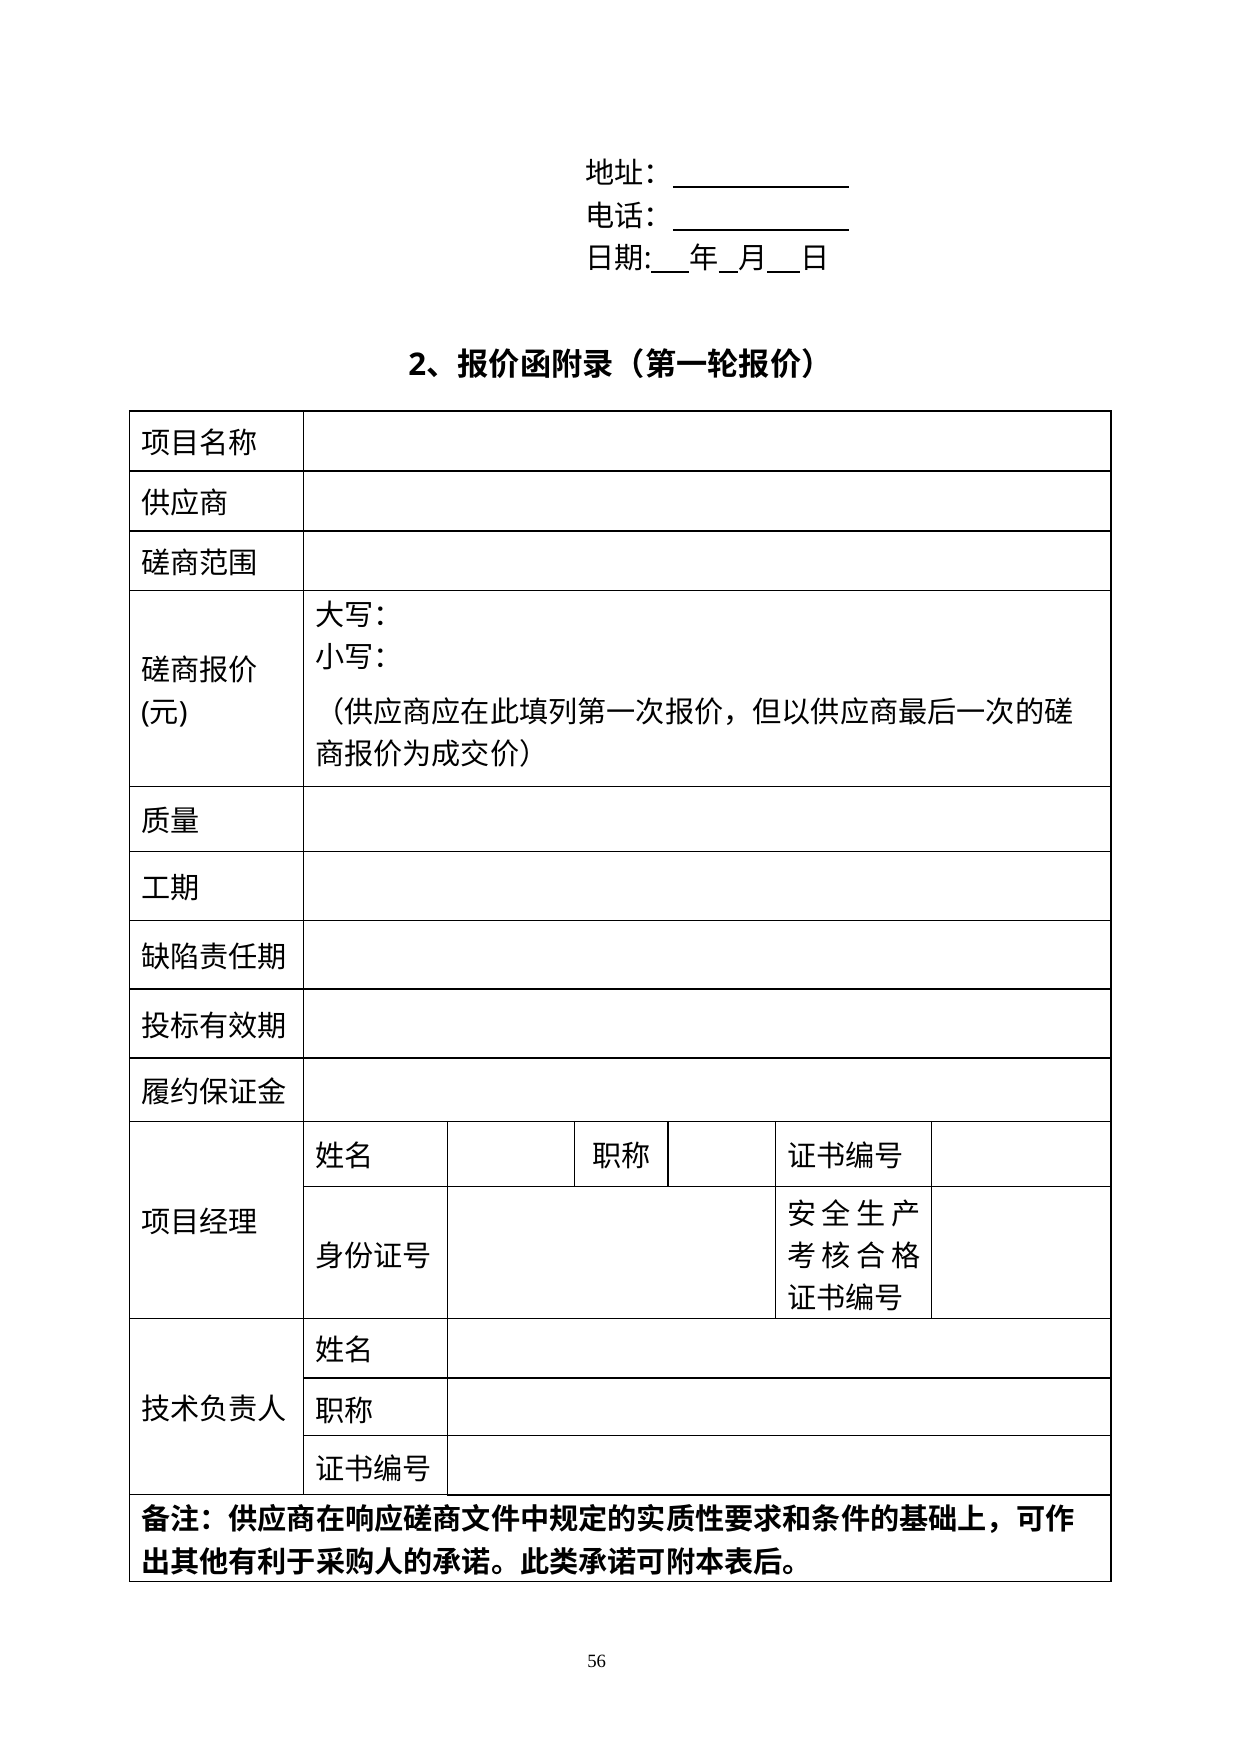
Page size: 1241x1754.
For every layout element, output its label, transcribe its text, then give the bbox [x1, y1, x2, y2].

table_cell [448, 1187, 775, 1317]
text 地址： [148, 150, 1093, 192]
table_cell [304, 532, 1110, 590]
table_cell 备注：供应商在响应磋商文件中规定的实质性要求和条件的基础上，可作出其他有利于采购人的承诺。此类承诺可附本表后。 [130, 1495, 1110, 1581]
table_cell 身份证号 [304, 1187, 447, 1317]
table_header 项目名称 [130, 412, 303, 470]
table_cell [448, 1379, 1110, 1435]
text 电话： [148, 192, 1093, 234]
table_cell [304, 990, 1110, 1057]
table_cell [448, 1436, 1110, 1494]
table_cell [448, 1122, 574, 1186]
table_cell 姓名 [304, 1319, 447, 1377]
table_cell [448, 1319, 1110, 1377]
table_cell 投标有效期 [130, 990, 303, 1057]
table_cell 供应商 [130, 472, 303, 530]
table_cell 工期 [130, 852, 303, 919]
table_cell [304, 1059, 1110, 1121]
table_cell 证书编号 [776, 1122, 931, 1186]
table_cell 缺陷责任期 [130, 921, 303, 988]
table_cell 姓名 [304, 1122, 447, 1186]
table_cell 证书编号 [304, 1436, 447, 1494]
table_cell 质量 [130, 787, 303, 851]
table_cell 职称 [575, 1122, 667, 1186]
table_cell 安全生产考核合格证书编号 [776, 1187, 931, 1317]
table_cell 履约保证金 [130, 1059, 303, 1121]
table_cell [932, 1187, 1110, 1317]
table_cell [932, 1122, 1110, 1186]
subtitle 2、报价函附录（第一轮报价） [148, 339, 1093, 385]
table_cell [669, 1122, 775, 1186]
table_cell [304, 472, 1110, 530]
table_cell [304, 921, 1110, 988]
table_cell 技术负责人 [130, 1319, 303, 1494]
table_cell 磋商报价(元) [130, 591, 303, 786]
table_header [304, 412, 1110, 470]
table_cell [304, 787, 1110, 851]
text 日期: 年 月 日 [148, 234, 1093, 277]
table_cell 大写： 小写： （供应商应在此填列第一次报价，但以供应商最后一次的磋商报价为成交价） [304, 591, 1110, 786]
table_cell 职称 [304, 1379, 447, 1435]
table_cell 项目经理 [130, 1122, 303, 1317]
table_cell [304, 852, 1110, 919]
table_cell 磋商范围 [130, 532, 303, 590]
